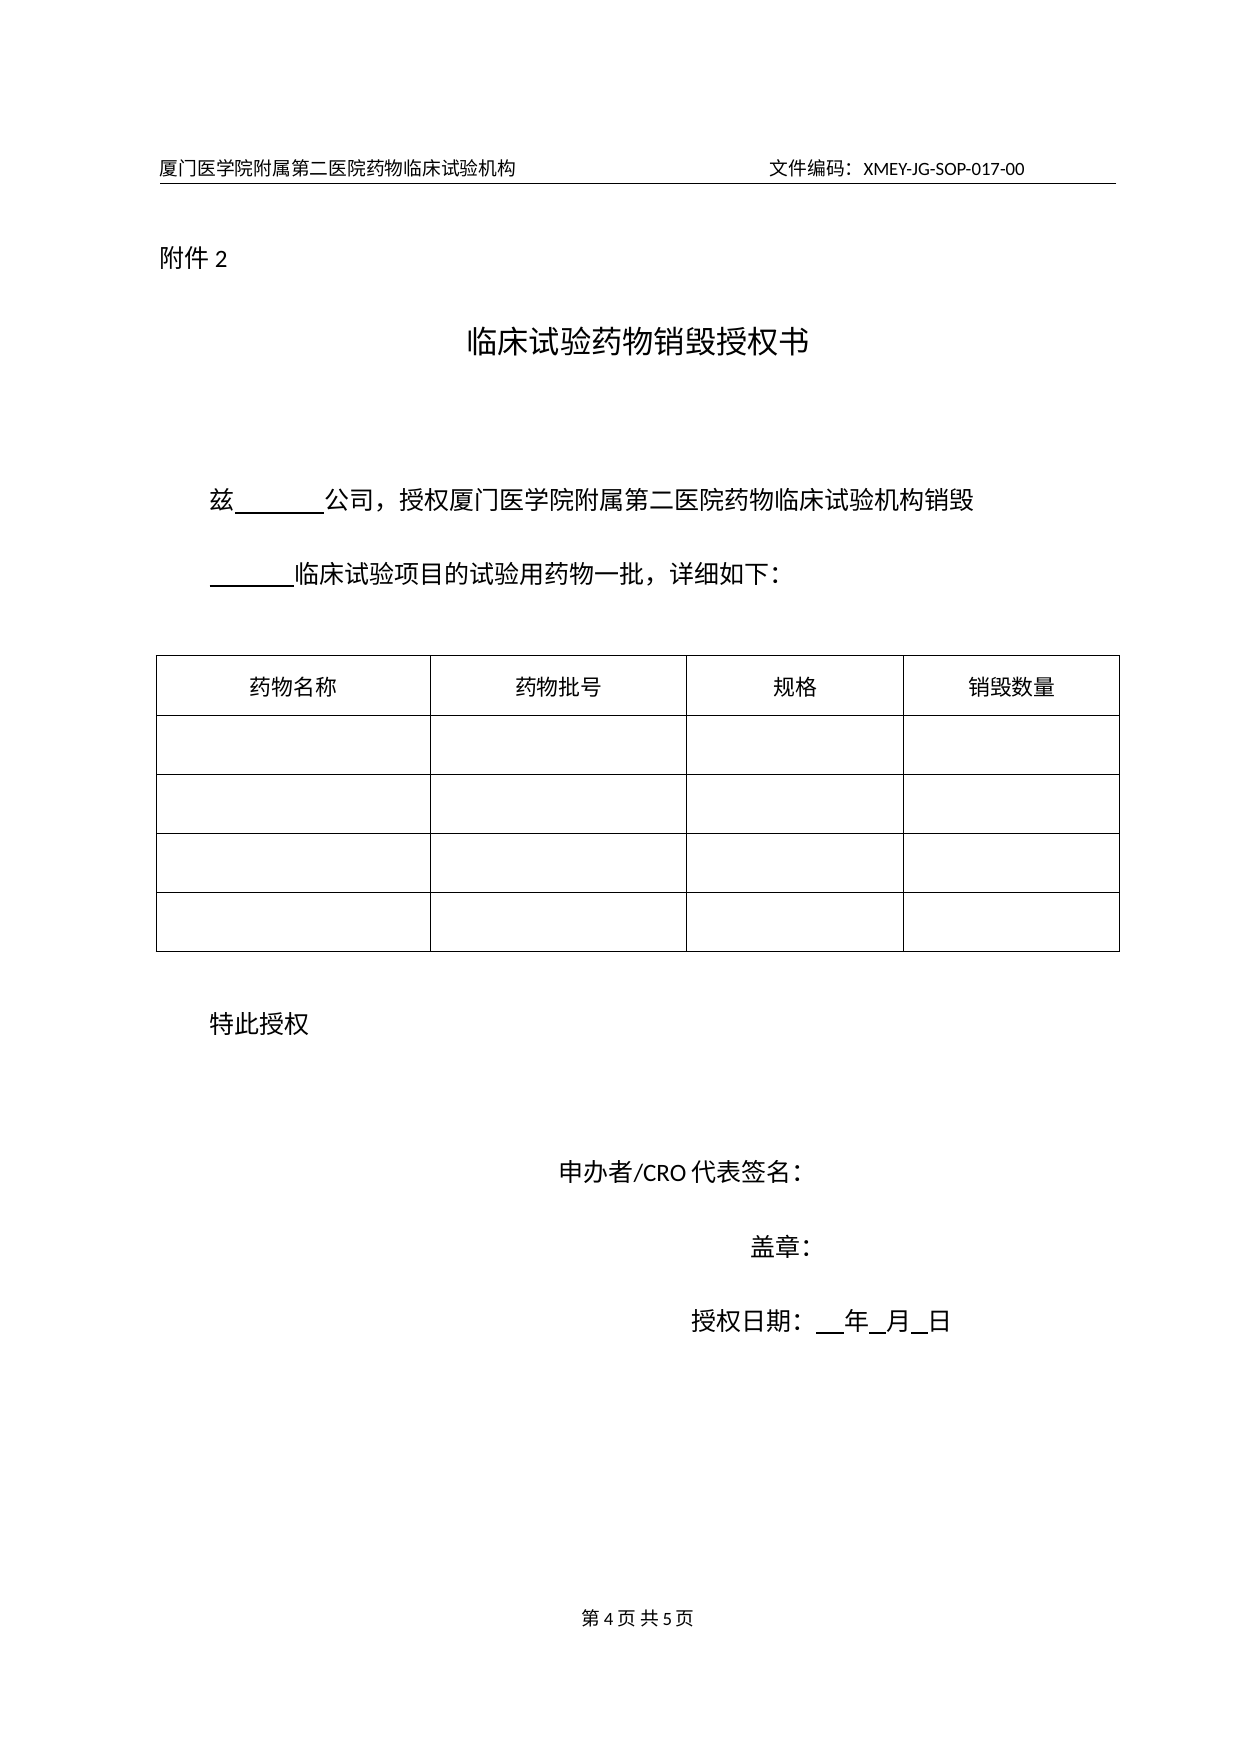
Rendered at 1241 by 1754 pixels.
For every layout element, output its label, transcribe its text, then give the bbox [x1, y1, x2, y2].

table_cell [904, 834, 1119, 892]
table_cell [431, 716, 686, 773]
table_header 药物名称 [157, 656, 430, 714]
table_cell [157, 834, 430, 892]
table_header 销毁数量 [904, 656, 1119, 714]
text 临床试验项目的试验用药物一批，详细如下： [159, 540, 1116, 605]
table_cell [687, 775, 903, 833]
text 盖章： [159, 1213, 1116, 1278]
table_cell [157, 716, 430, 773]
table_cell [904, 716, 1119, 773]
table_cell [904, 775, 1119, 833]
text 特此授权 [159, 990, 1116, 1055]
text 临床试验药物销毁授权书 [159, 307, 1116, 372]
table_header 规格 [687, 656, 903, 714]
table_cell [157, 893, 430, 951]
table_header 药物批号 [431, 656, 686, 714]
text 授权日期： 年 月 日 [159, 1287, 1116, 1352]
text 申办者/CRO代表签名： [159, 1138, 1116, 1203]
table_cell [431, 775, 686, 833]
table_cell [687, 893, 903, 951]
table_cell [431, 893, 686, 951]
table_cell [431, 834, 686, 892]
table_cell [904, 893, 1119, 951]
table_cell [157, 775, 430, 833]
text 附件2 [159, 224, 1116, 289]
table_cell [687, 834, 903, 892]
text 兹 公司，授权厦门医学院附属第二医院药物临床试验机构销毁 [159, 466, 1116, 531]
table_cell [687, 716, 903, 773]
